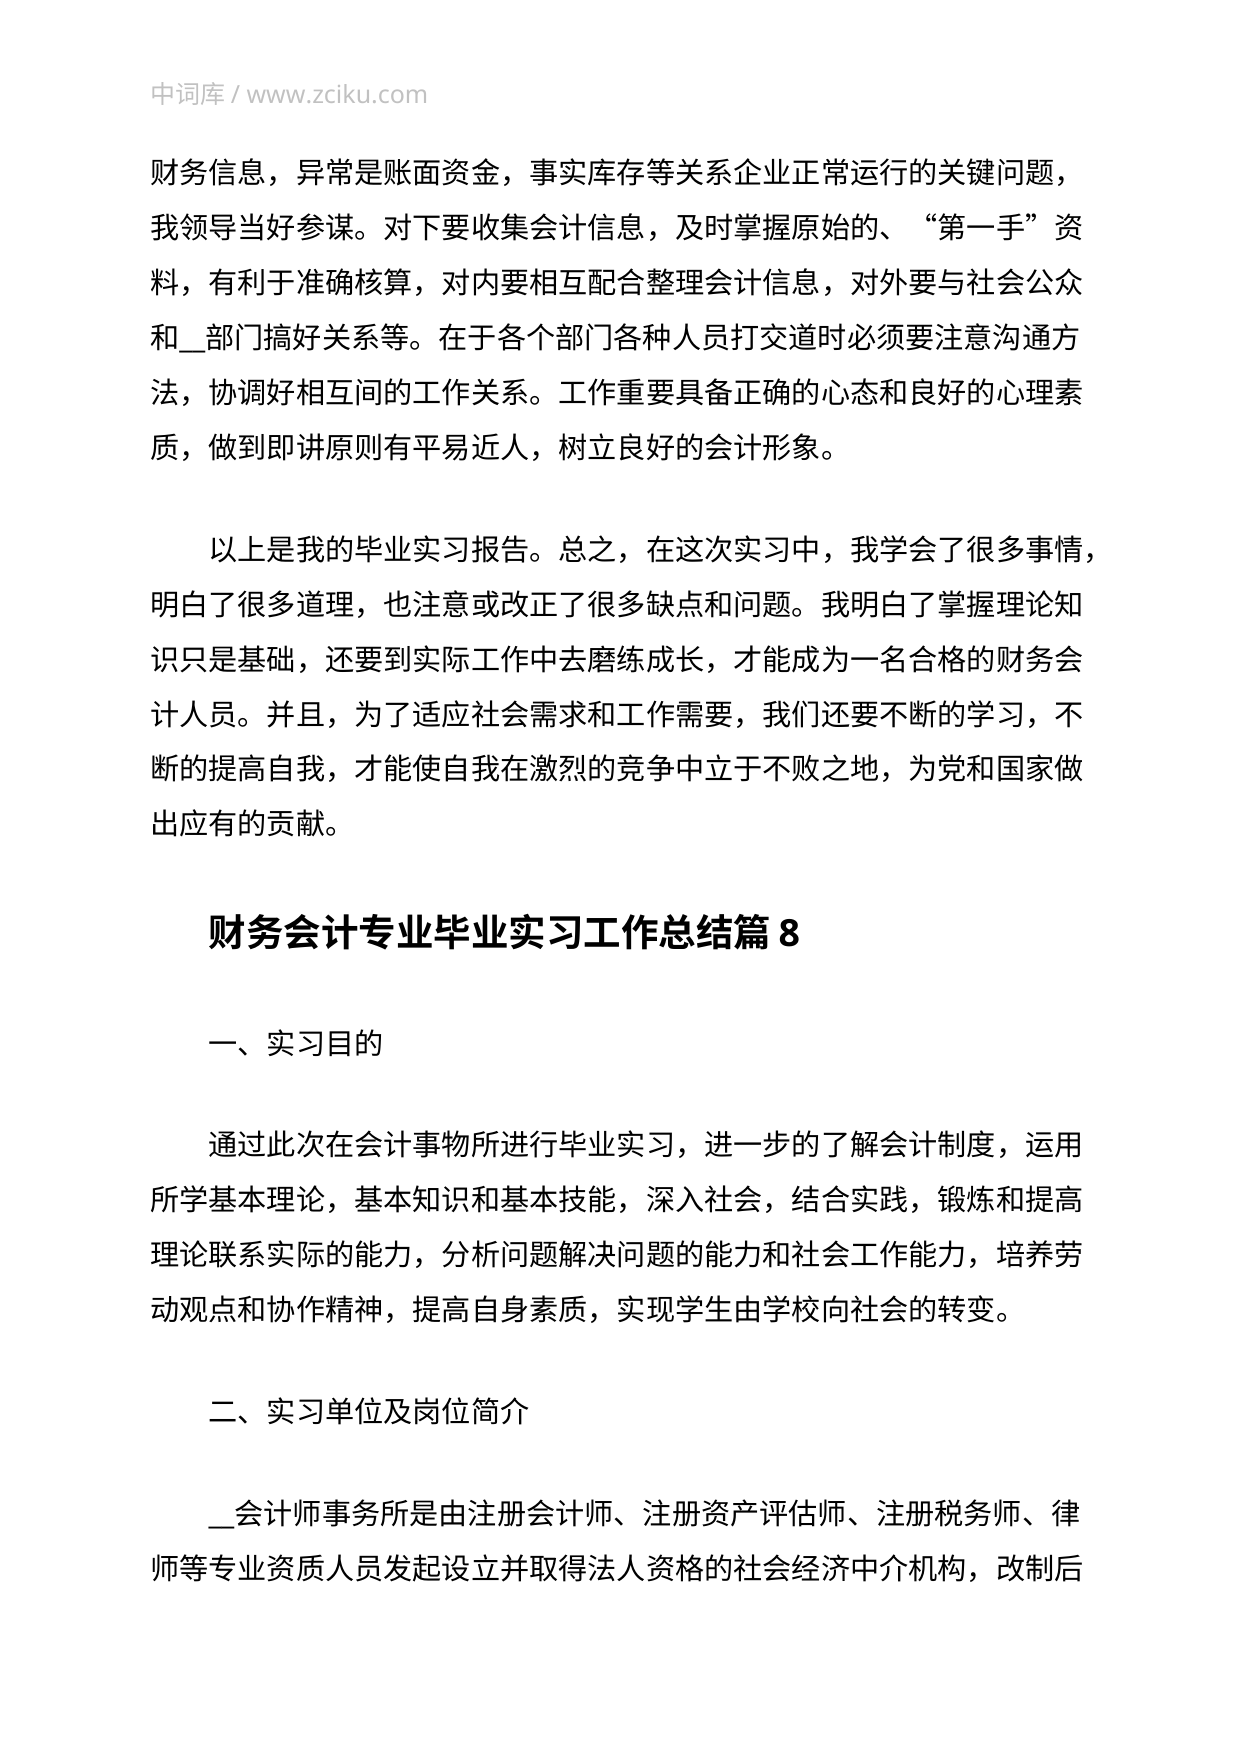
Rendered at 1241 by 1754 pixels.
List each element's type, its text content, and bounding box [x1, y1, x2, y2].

text 以上是我的毕业实习报告。总之，在这次实习中，我学会了很多事情，明白了很多道理，也注意或改正了很多缺点和问题。我明白了掌握理论知识只是基础，还要到实际工作中去磨练成长，才能成为一名合格的财务会计人员。并且，为了适应社会需求和工作需要，我们还要不断的学习，不断的提高自我，才能使自我在激烈的竞争中立于不败之地，为党和国家做出应有的贡献。 [150, 526, 1090, 843]
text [150, 1490, 1090, 1587]
text 一、实习目的 [150, 1020, 1090, 1062]
text 通过此次在会计事物所进行毕业实习，进一步的了解会计制度，运用所学基本理论，基本知识和基本技能，深入社会，结合实践，锻炼和提高理论联系实际的能力，分析问题解决问题的能力和社会工作能力，培养劳动观点和协作精神，提高自身素质，实现学生由学校向社会的转变。 [150, 1122, 1090, 1329]
text 财务会计专业毕业实习工作总结篇8 [150, 903, 1090, 957]
text 二、实习单位及岗位简介 [150, 1388, 1090, 1431]
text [150, 150, 1090, 467]
